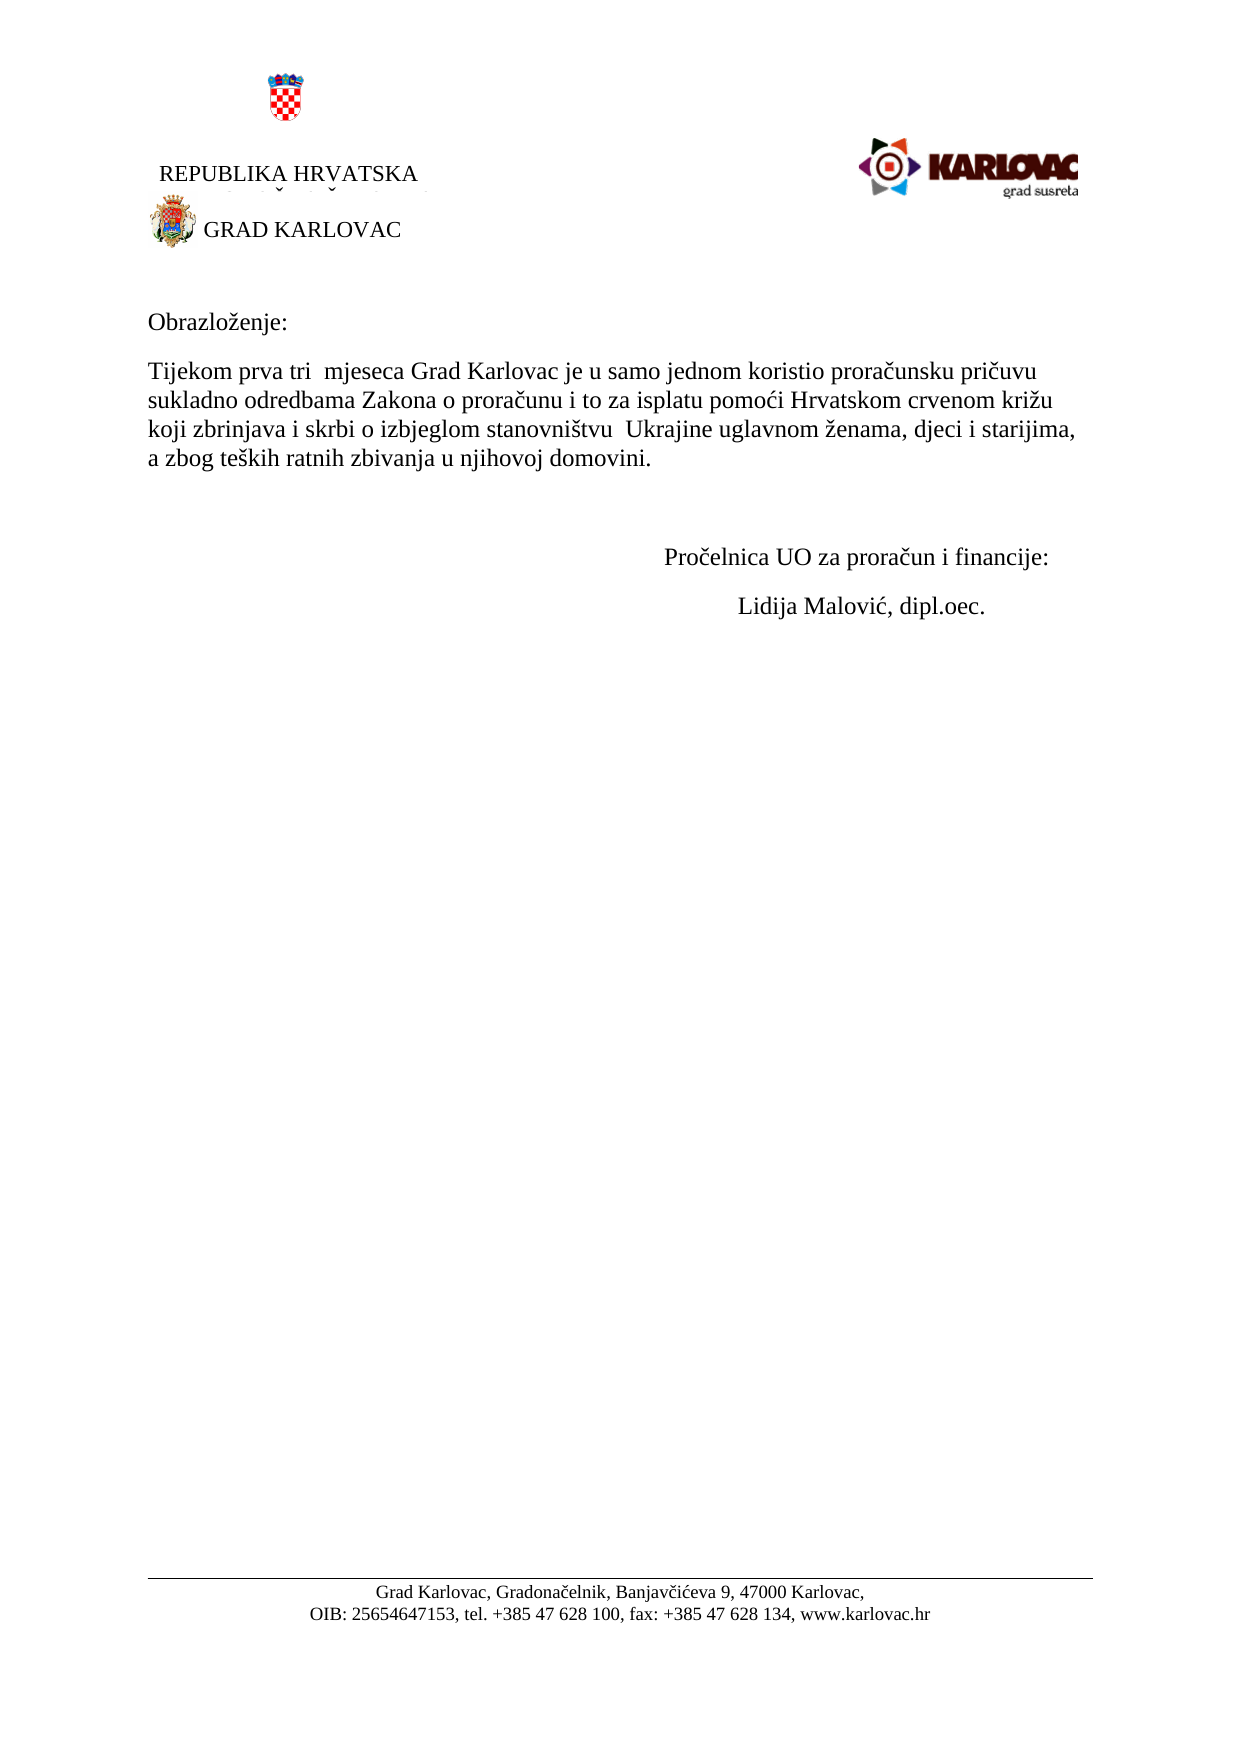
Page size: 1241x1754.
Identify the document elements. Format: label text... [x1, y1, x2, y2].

text Obrazloženje: [148, 307, 1093, 336]
text Tijekom prva tri mjeseca Grad Karlovac je u samo jednom koristio proračunsku pričuvu sukladno odredbama Zakona o proračunu i to za isplatu pomoći Hrvatskom crvenom križu koji zbrinjava i skrbi o izbjeglom stanovništvu Ukrajine uglavnom ženama, djeci i starijima, a zbog teških ratnih zbivanja u njihovoj domovini. [148, 356, 1093, 471]
text Lidija Malović, dipl.oec. [148, 591, 1093, 620]
text Pročelnica UO za proračun i financije: [148, 542, 1093, 571]
picture [147, 191, 198, 248]
picture [858, 138, 1078, 199]
picture [267, 73, 304, 121]
